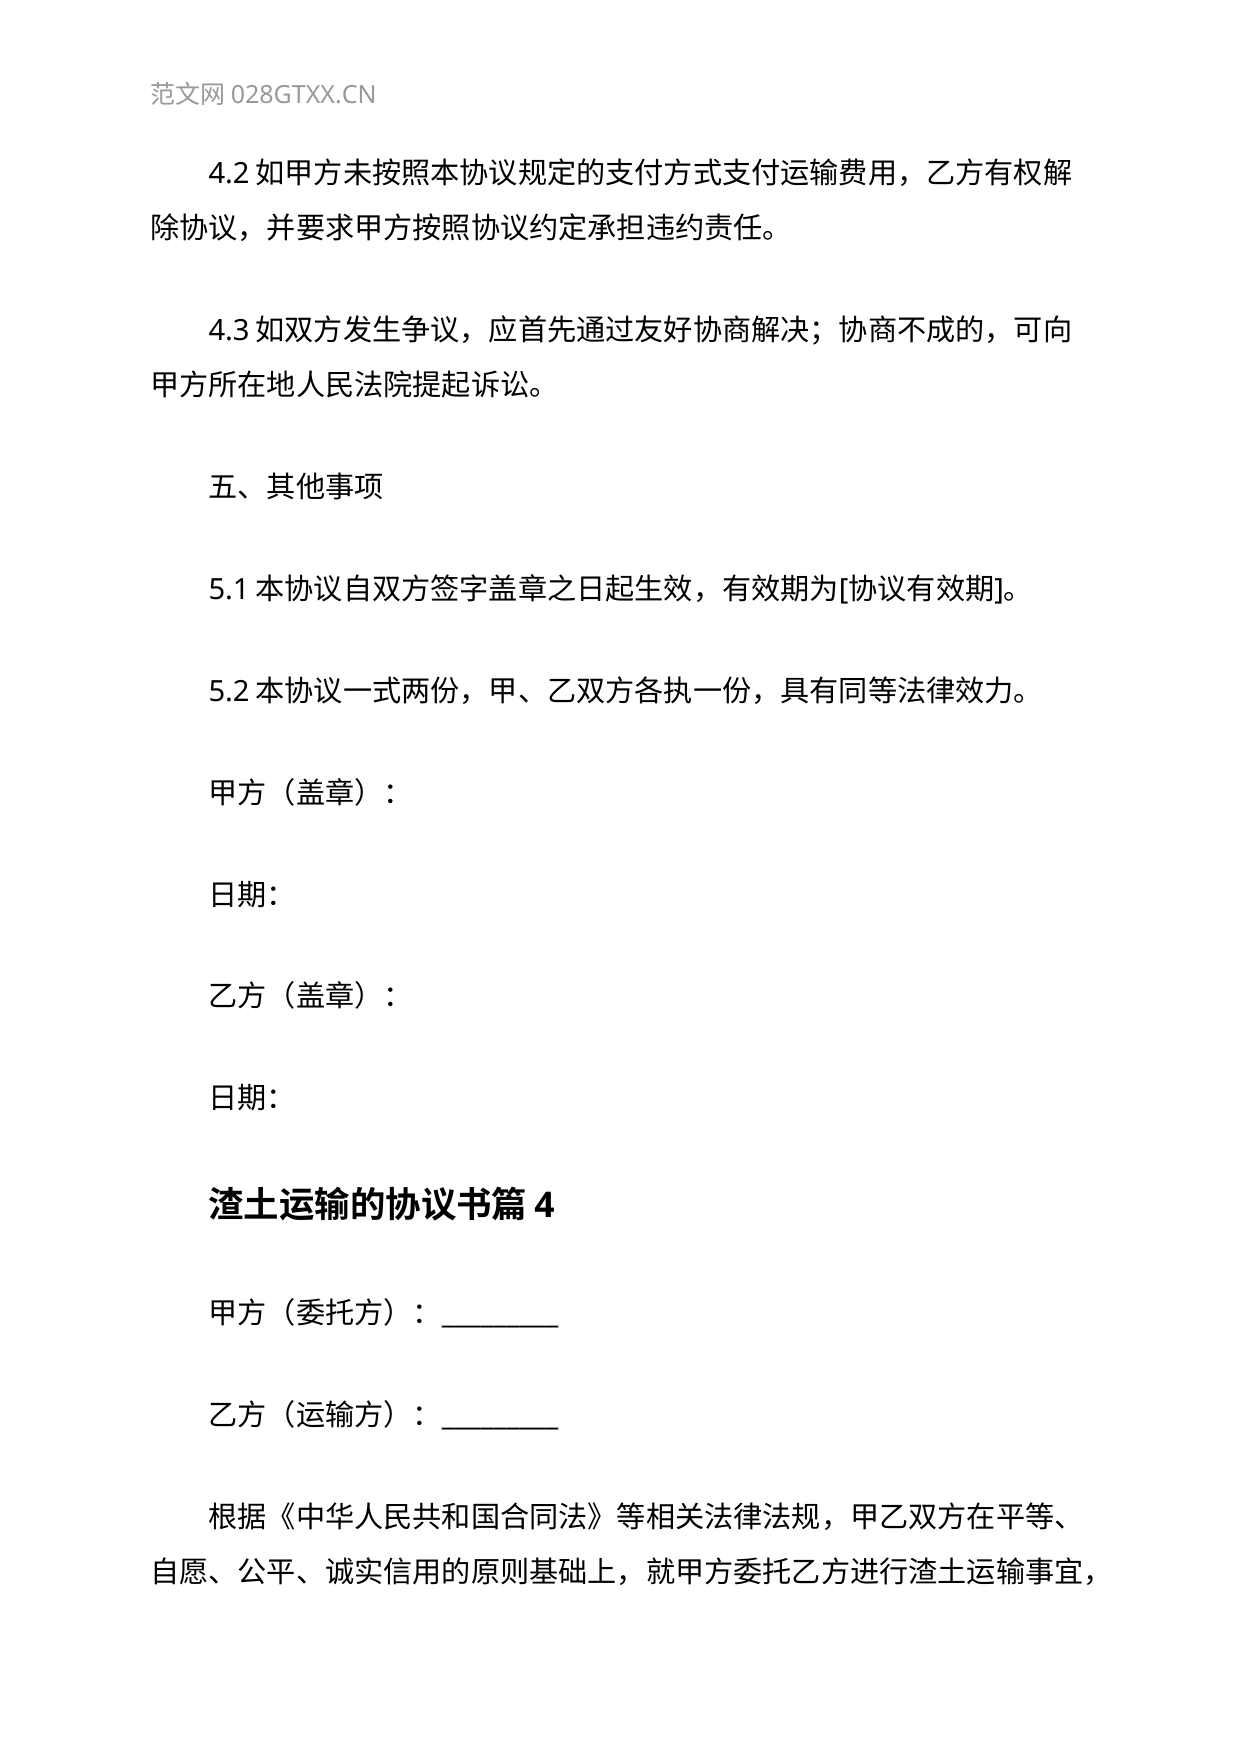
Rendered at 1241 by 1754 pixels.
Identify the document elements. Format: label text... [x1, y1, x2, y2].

text 4.3如双方发生争议，应首先通过友好协商解决；协商不成的，可向甲方所在地人民法院提起诉讼。 [150, 307, 1090, 404]
text 4.2如甲方未按照本协议规定的支付方式支付运输费用，乙方有权解除协议，并要求甲方按照协议约定承担违约责任。 [150, 150, 1090, 247]
text 乙方（运输方）：_________ [150, 1392, 1090, 1434]
text 日期： [150, 871, 1090, 913]
text 甲方（盖章）： [150, 769, 1090, 812]
text 日期： [150, 1074, 1090, 1117]
text 渣土运输的协议书篇4 [150, 1176, 1090, 1228]
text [150, 1494, 1090, 1591]
text 5.1本协议自双方签字盖章之日起生效，有效期为[协议有效期]。 [150, 565, 1090, 608]
text 五、其他事项 [150, 463, 1090, 506]
text 甲方（委托方）：_________ [150, 1290, 1090, 1332]
text 乙方（盖章）： [150, 973, 1090, 1015]
text 5.2本协议一式两份，甲、乙双方各执一份，具有同等法律效力。 [150, 667, 1090, 710]
